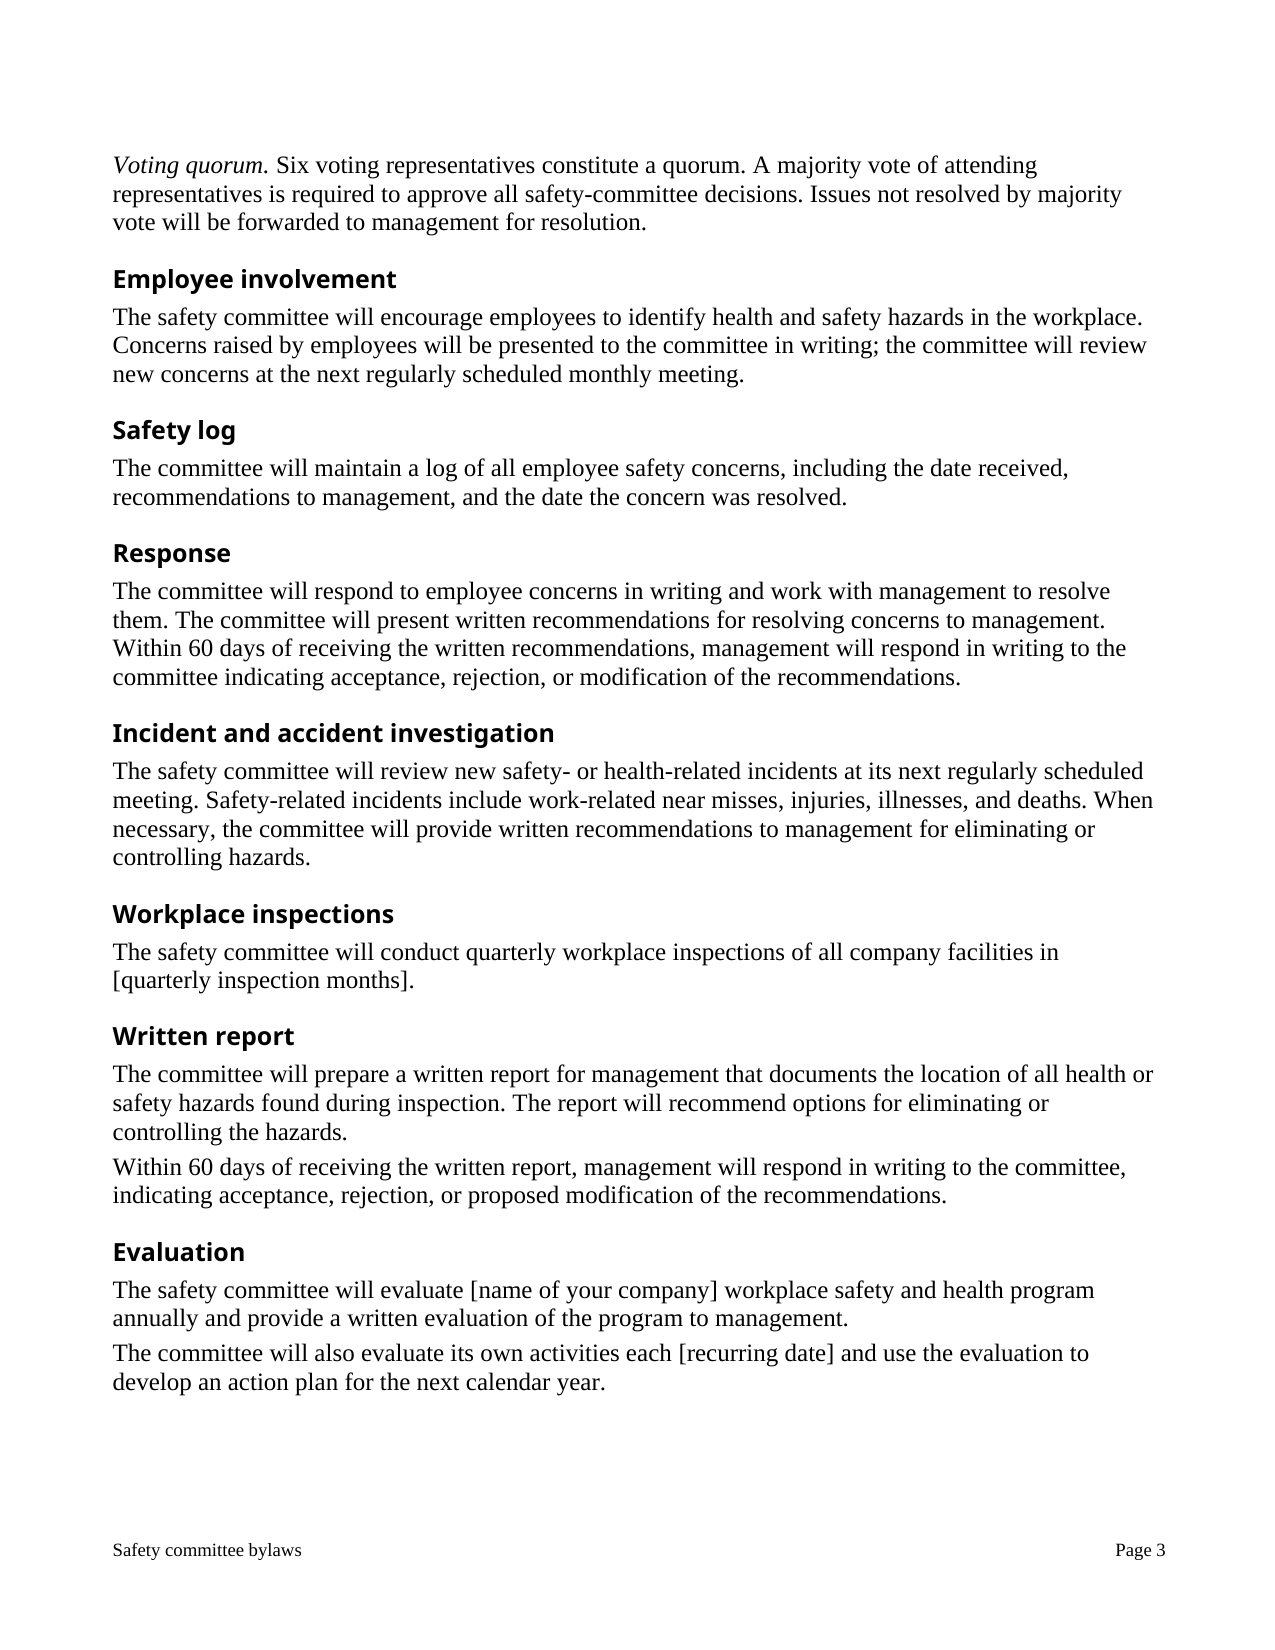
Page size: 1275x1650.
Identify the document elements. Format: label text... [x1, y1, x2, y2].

text The safety committee will evaluate [name of your company] workplace safety and health program annually and provide a written evaluation of the program to management. [112, 1275, 1162, 1332]
text Within 60 days of receiving the written report, management will respond in writing to the committee, indicating acceptance, rejection, or proposed modification of the recommendations. [112, 1152, 1162, 1209]
subtitle Incident and accident investigation [112, 716, 1162, 750]
subtitle Safety log [112, 413, 1162, 447]
text The committee will maintain a log of all employee safety concerns, including the date received, recommendations to management, and the date the concern was resolved. [112, 453, 1162, 511]
text The safety committee will encourage employees to identify health and safety hazards in the workplace. Concerns raised by employees will be presented to the committee in writing; the committee will review new concerns at the next regularly scheduled monthly meeting. [112, 302, 1162, 388]
text The committee will also evaluate its own activities each [recurring date] and use the evaluation to develop an action plan for the next calendar year. [112, 1338, 1162, 1396]
text The safety committee will conduct quarterly workplace inspections of all company facilities in [quarterly inspection months]. [112, 937, 1162, 994]
subtitle Evaluation [112, 1234, 1162, 1268]
subtitle Written report [112, 1019, 1162, 1053]
subtitle Workplace inspections [112, 896, 1162, 930]
text Voting quorum. Six voting representatives constitute a quorum. A majority vote of attending representatives is required to approve all safety-committee decisions. Issues not resolved by majority vote will be forwarded to management for resolution. [112, 150, 1162, 236]
text The committee will respond to employee concerns in writing and work with management to resolve them. The committee will present written recommendations for resolving concerns to management. Within 60 days of receiving the written recommendations, management will respond in writing to the committee indicating acceptance, rejection, or modification of the recommendations. [112, 576, 1162, 691]
text The committee will prepare a written report for management that documents the location of all health or safety hazards found during inspection. The report will recommend options for eliminating or controlling the hazards. [112, 1059, 1162, 1146]
text The safety committee will review new safety- or health-related incidents at its next regularly scheduled meeting. Safety-related incidents include work-related near misses, injuries, illnesses, and deaths. When necessary, the committee will provide written recommendations to management for eliminating or controlling hazards. [112, 756, 1162, 871]
subtitle Employee involvement [112, 261, 1162, 295]
subtitle Response [112, 536, 1162, 570]
